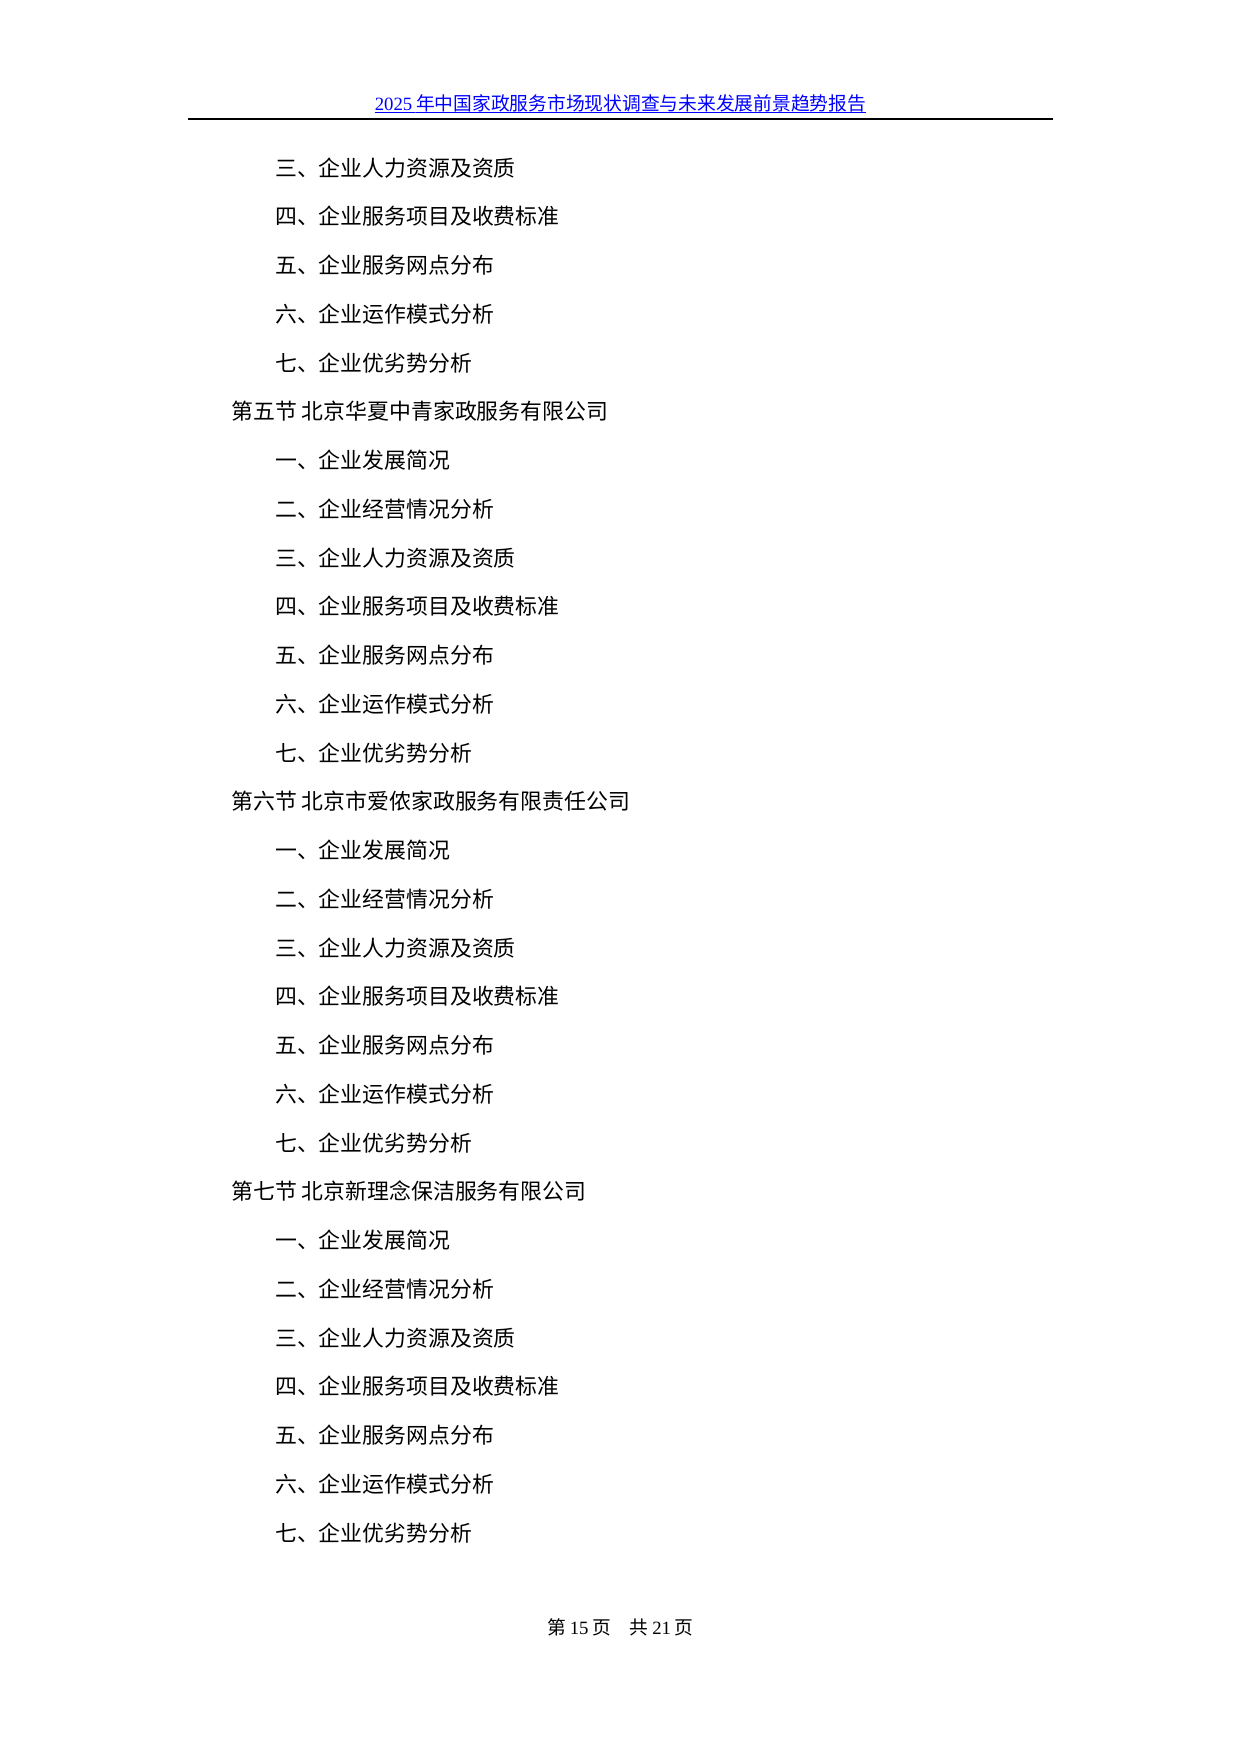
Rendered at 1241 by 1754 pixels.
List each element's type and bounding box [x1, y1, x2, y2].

text [187, 150, 1053, 1548]
